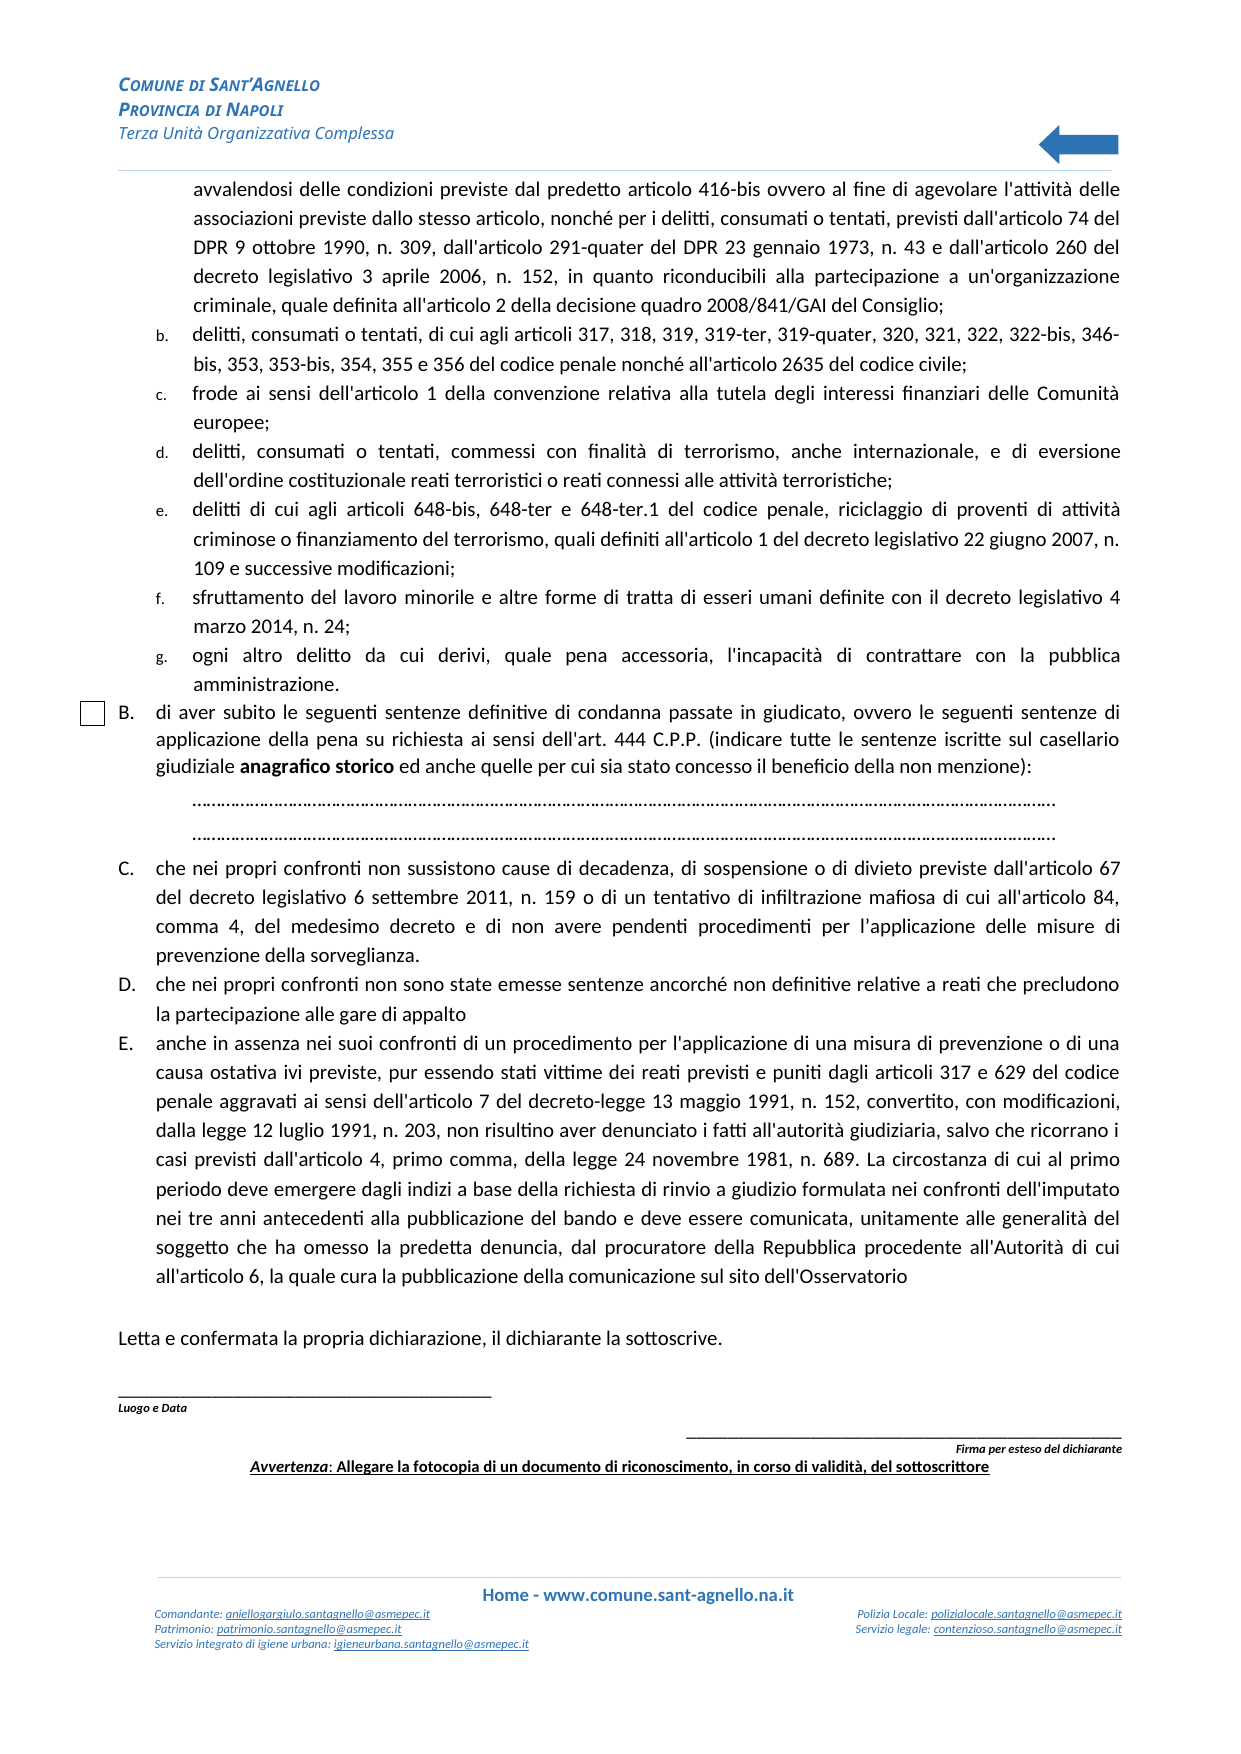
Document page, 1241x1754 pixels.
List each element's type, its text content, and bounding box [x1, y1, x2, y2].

list sfruttamento del lavoro minorile e altre forme di tratta di esseri umani definite con il decreto legislativo 4 marzo 2014, n. 24; [156, 581, 1122, 639]
list che nei propri confronti non sussistono cause di decadenza, di sospensione o di divieto previste dall'articolo 67 del decreto legislativo 6 settembre 2011, n. 159 o di un tentativo di infiltrazione mafiosa di cui all'articolo 84, comma 4, del medesimo decreto e di non avere pendenti procedimenti per l’applicazione delle misure di prevenzione della sorveglianza. [118, 852, 1122, 968]
list delitti, consumati o tentati, commessi con finalità di terrorismo, anche internazionale, e di eversione dell'ordine costituzionale reati terroristici o reati connessi alle attività terroristiche; [156, 435, 1122, 493]
list ogni altro delitto da cui derivi, quale pena accessoria, l'incapacità di contrattare con la pubblica amministrazione. [156, 639, 1122, 698]
text Avvertenza: Allegare la fotocopia di un documento di riconoscimento, in corso di validità, del sottoscrittore [118, 1457, 1122, 1477]
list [156, 173, 1122, 318]
list frode ai sensi dell'articolo 1 della convenzione relativa alla tutela degli interessi finanziari delle Comunità europee; [156, 377, 1122, 435]
list anche in assenza nei suoi confronti di un procedimento per l'applicazione di una misura di prevenzione o di una causa ostativa ivi previste, pur essendo stati vittime dei reati previsti e puniti dagli articoli 317 e 629 del codice penale aggravati ai sensi dell'articolo 7 del decreto-legge 13 maggio 1991, n. 152, convertito, con modificazioni, dalla legge 12 luglio 1991, n. 203, non risultino aver denunciato i fatti all'autorità giudiziaria, salvo che ricorrano i casi previsti dall'articolo 4, primo comma, della legge 24 novembre 1981, n. 689. La circostanza di cui al primo periodo deve emergere dagli indizi a base della richiesta di rinvio a giudizio formulata nei confronti dell'imputato nei tre anni antecedenti alla pubblicazione del bando e deve essere comunicata, unitamente alle generalità del soggetto che ha omesso la predetta denuncia, dal procuratore della Repubblica procedente all'Autorità di cui all'articolo 6, la quale cura la pubblicazione della comunicazione sul sito dell'Osservatorio [118, 1027, 1122, 1289]
text ____________________________________ [118, 1375, 1122, 1401]
text Luogo e Data [118, 1401, 1122, 1416]
list di aver subito le seguenti sentenze definitive di condanna passate in giudicato, ovvero le seguenti sentenze di applicazione della pena su richiesta ai sensi dell'art. 444 C.P.P. (indicare tutte le sentenze iscritte sul casellario giudiziale anagrafico storico ed anche quelle per cui sia stato concesso il beneficio della non menzione): [118, 698, 1122, 779]
text ……………………………………………………………………………………………………………………………………………………………… [192, 818, 1124, 846]
list delitti di cui agli articoli 648-bis, 648-ter e 648-ter.1 del codice penale, riciclaggio di proventi di attività criminose o finanziamento del terrorismo, quali definiti all'articolo 1 del decreto legislativo 22 giugno 2007, n. 109 e successive modificazioni; [156, 493, 1122, 581]
text ……………………………………………………………………………………………………………………………………………………………… [192, 785, 1124, 812]
list delitti, consumati o tentati, di cui agli articoli 317, 318, 319, 319-ter, 319-quater, 320, 321, 322, 322-bis, 346-bis, 353, 353-bis, 354, 355 e 356 del codice penale nonché all'articolo 2635 del codice civile; [156, 318, 1122, 377]
text __________________________________________ [118, 1416, 1122, 1441]
list che nei propri confronti non sono state emesse sentenze ancorché non definitive relative a reati che precludono la partecipazione alle gare di appalto [118, 968, 1122, 1027]
text Letta e confermata la propria dichiarazione, il dichiarante la sottoscrive. [118, 1325, 1122, 1350]
text Firma per esteso del dichiarante [118, 1441, 1122, 1457]
